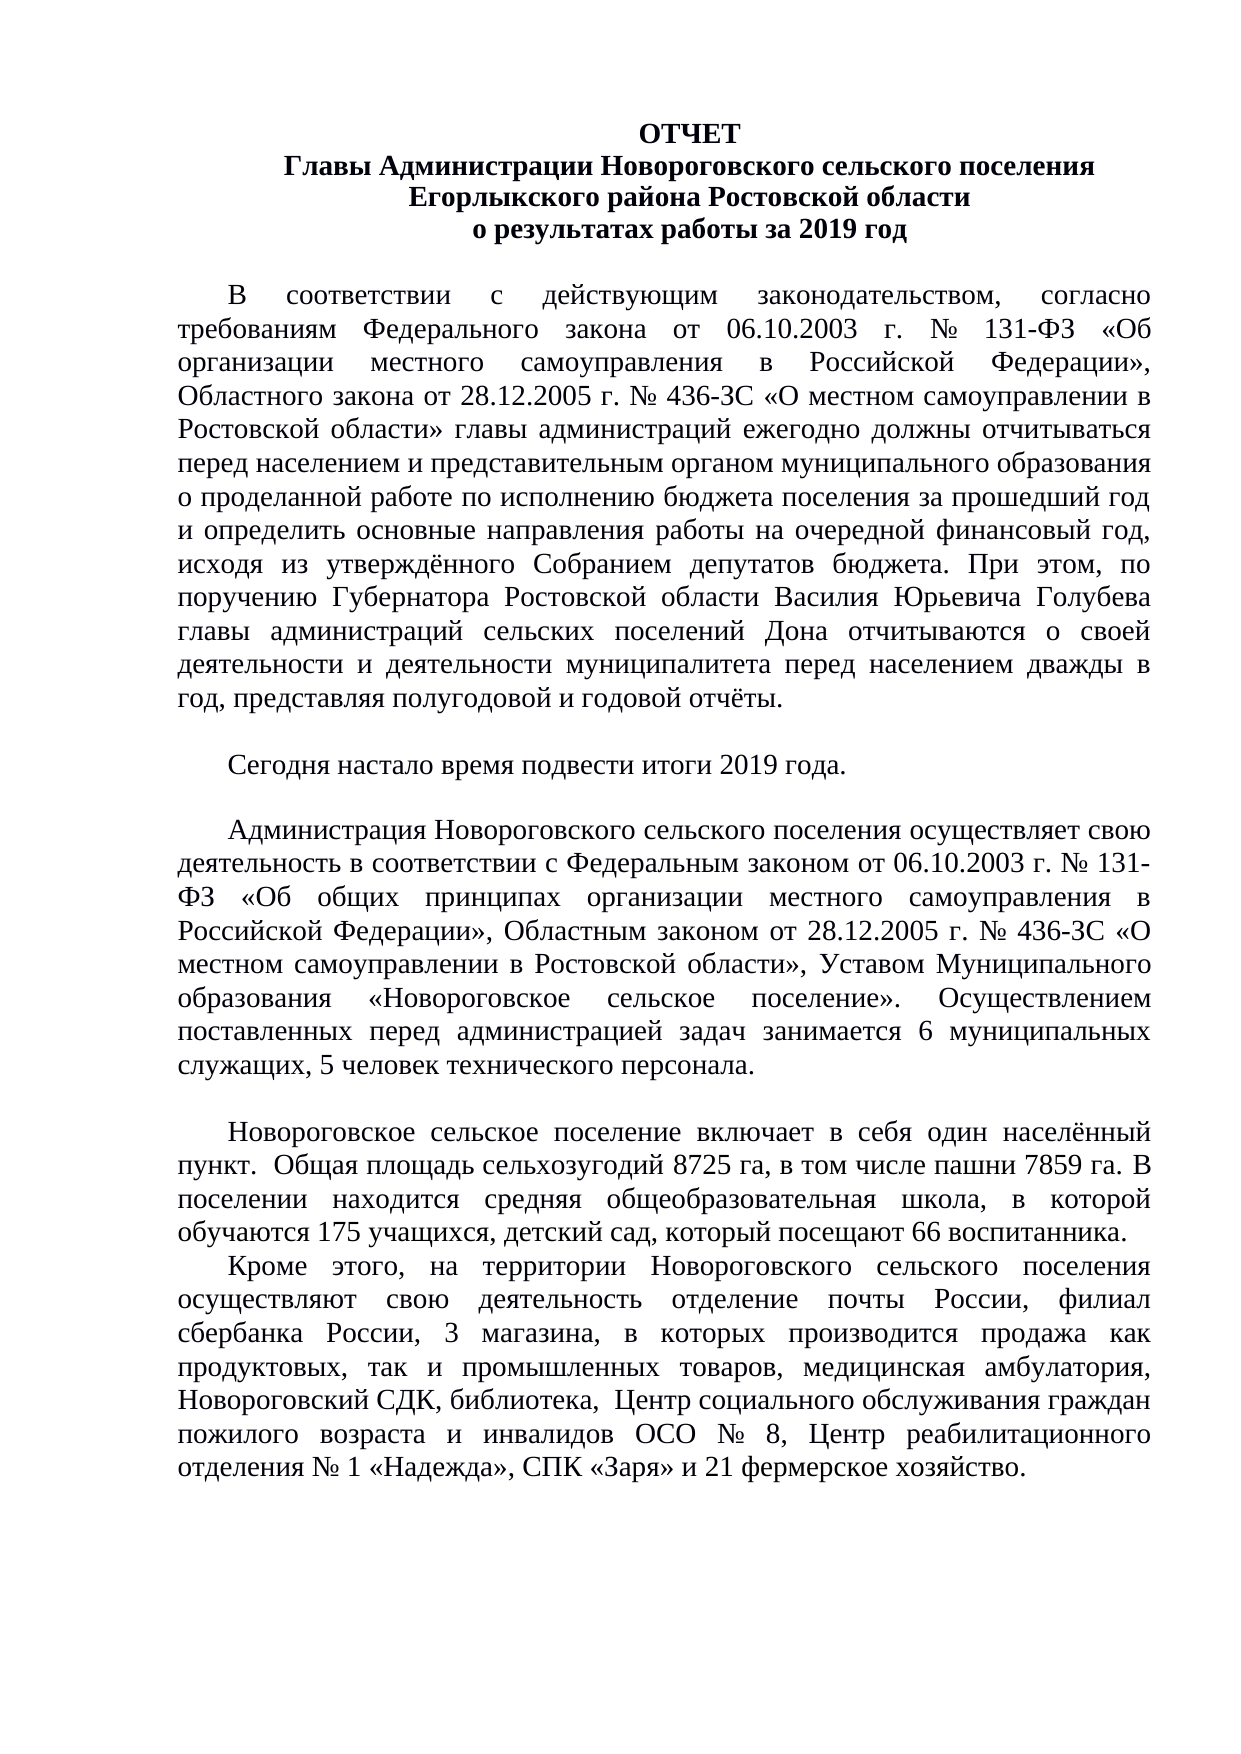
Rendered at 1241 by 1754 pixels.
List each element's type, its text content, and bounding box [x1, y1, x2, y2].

text Сегодня настало время подвести итоги 2019 года. [177, 747, 1152, 781]
text ОТЧЕТ [177, 120, 1152, 149]
text Главы Администрации Новороговского сельского поселения [177, 152, 1152, 181]
text Администрация Новороговского сельского поселения осуществляет свою деятельность в соответствии с Федеральным законом от 06.10.2003 г. № 131-ФЗ «Об общих принципах организации местного самоуправления в Российской Федерации», Областным законом от 28.12.2005 г. № 436-ЗС «О местном самоуправлении в Ростовской области», Уставом Муниципального образования «Новороговское сельское поселение». Осуществлением поставленных перед администрацией задач занимается 6 муниципальных служащих, 5 человек технического персонала. [177, 812, 1152, 1080]
text о результатах работы за 2019 год [177, 214, 1152, 244]
text Новороговское сельское поселение включает в себя один населённый пункт. Общая площадь сельхозугодий 8725 га, в том числе пашни 7859 га. В поселении находится средняя общеобразовательная школа, в которой обучаются 175 учащихся, детский сад, который посещают 66 воспитанника. [177, 1114, 1152, 1248]
text Егорлыкского района Ростовской области [177, 183, 1152, 212]
text Кроме этого, на территории Новороговского сельского поселения осуществляют свою деятельность отделение почты России, филиал сбербанка России, 3 магазина, в которых производится продажа как продуктовых, так и промышленных товаров, медицинская амбулатория, Новороговский СДК, библиотека, Центр социального обслуживания граждан пожилого возраста и инвалидов ОСО № 8, Центр реабилитационного отделения № 1 «Надежда», СПК «Заря» и 21 фермерское хозяйство. [177, 1248, 1152, 1483]
text В соответствии с действующим законодательством, согласно требованиям Федерального закона от 06.10.2003 г. № 131-ФЗ «Об организации местного самоуправления в Российской Федерации», Областного закона от 28.12.2005 г. № 436-ЗС «О местном самоуправлении в Ростовской области» главы администраций ежегодно должны отчитываться перед населением и представительным органом муниципального образования о проделанной работе по исполнению бюджета поселения за прошедший год и определить основные направления работы на очередной финансовый год, исходя из утверждённого Собранием депутатов бюджета. При этом, по поручению Губернатора Ростовской области Василия Юрьевича Голубева главы администраций сельских поселений Дона отчитываются о своей деятельности и деятельности муниципалитета перед населением дважды в год, представляя полугодовой и годовой отчёты. [177, 277, 1152, 713]
